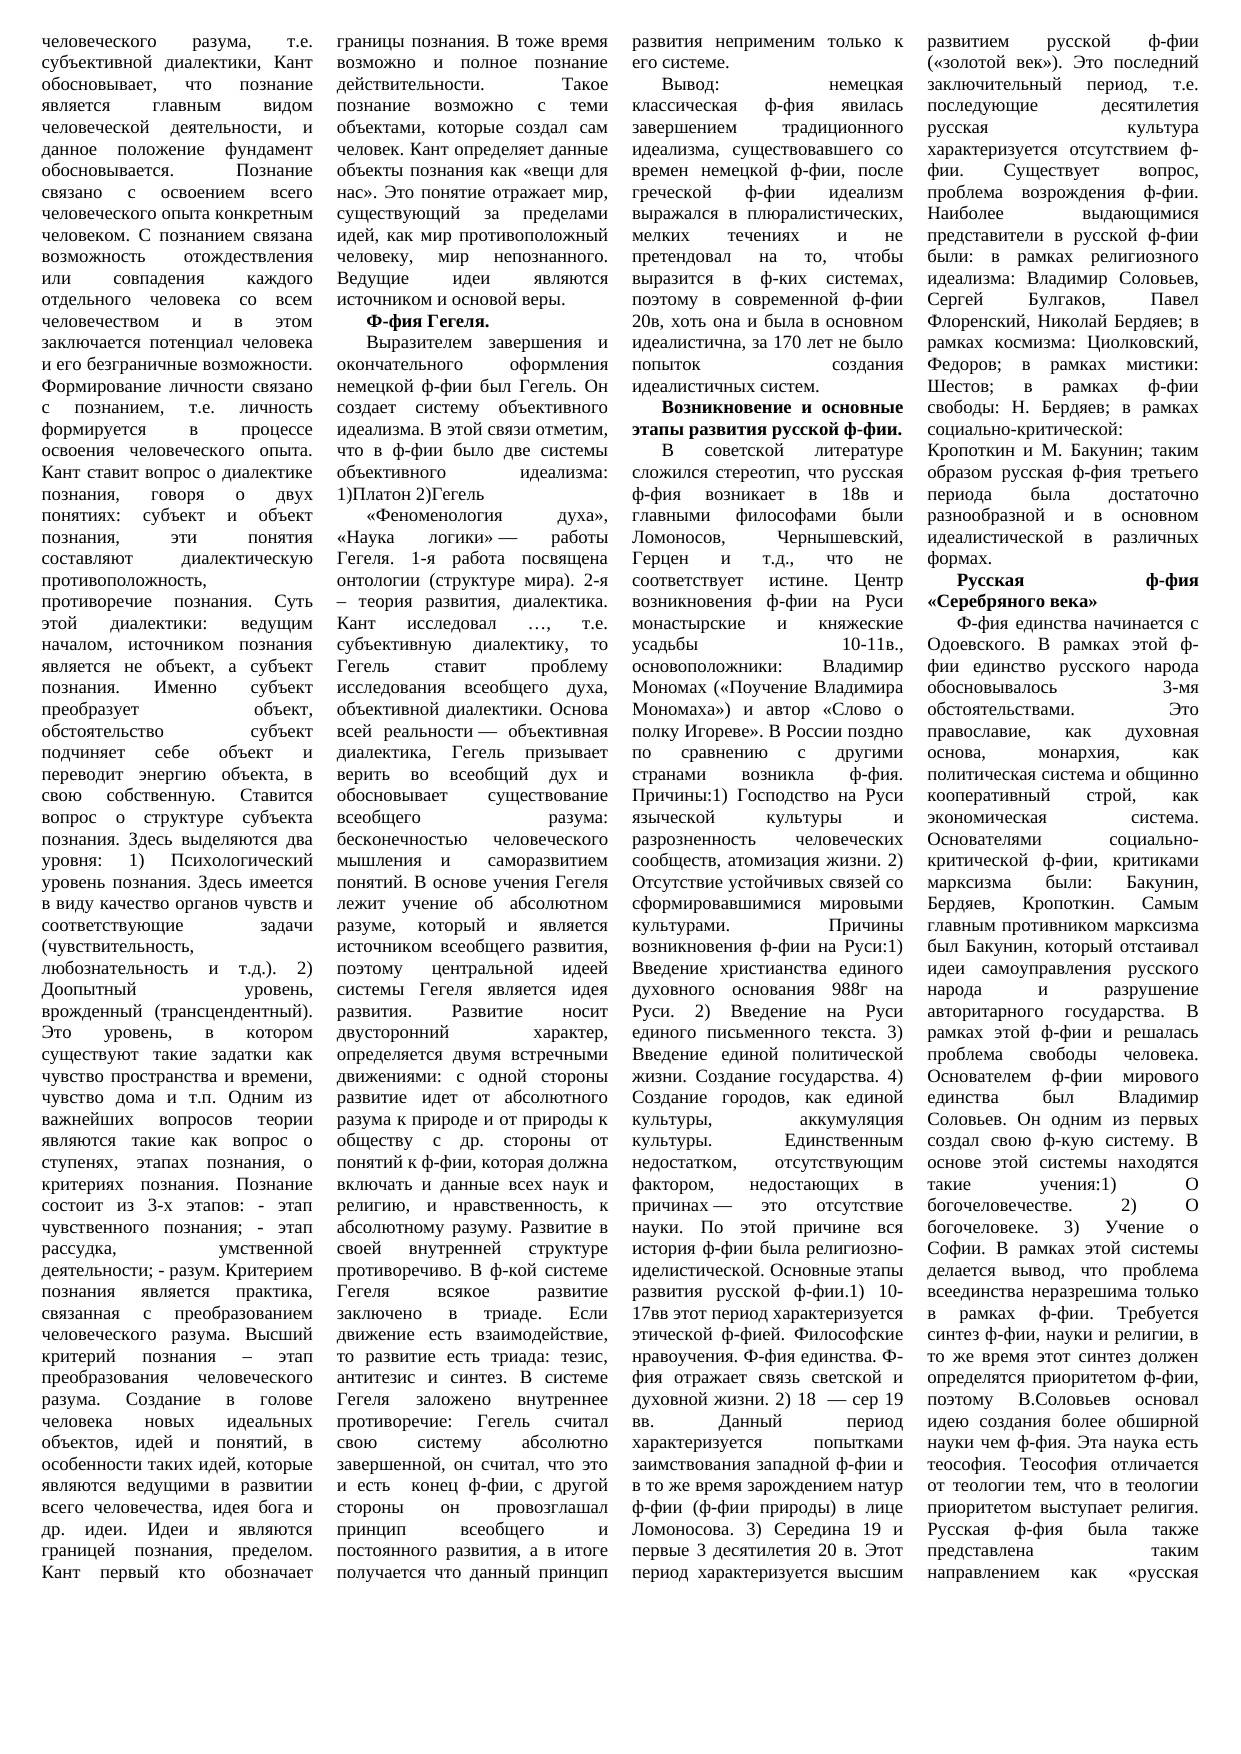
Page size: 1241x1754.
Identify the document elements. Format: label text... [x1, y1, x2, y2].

text В советской литературе сложился стереотип, что русская ф-фия возникает в 18в и главными философами были Ломоносов, Чернышевский, Герцен и т.д., что не соответствует истине. Центр возникновения ф-фии на Руси монастырские и княжеские усадьбы 10-11в., основоположники: Владимир Мономах («Поучение Владимира Мономаха») и автор «Слово о полку Игореве». В России поздно по сравнению с другими странами возникла ф-фия. Причины:1) Господство на Руси языческой культуры и разрозненность человеческих сообществ, атомизация жизни. 2) Отсутствие устойчивых связей со сформировавшимися мировыми культурами. Причины возникновения ф-фии на Руси:1) Введение христианства единого духовного основания 988г на Руси. 2) Введение на Руси единого письменного текста. 3) Введение единой политической жизни. Создание государства. 4) Создание городов, как единой культуры, аккумуляция культуры. Единственным недостатком, отсутствующим фактором, недостающих в причинах — это отсутствие науки. По этой причине вся история ф-фии была религиозно-иделистической. Основные этапы развития русской ф-фии.1) 10-17вв этот период характеризуется этической ф-фией. Философские нравоучения. Ф-фия единства. Ф-фия отражает связь светской и духовной жизни. 2) 18 — сер 19 вв. Данный период характеризуется попытками заимствования западной ф-фии и в то же время зарождением натур ф-фии (ф-фии природы) в лице Ломоносова. 3) Середина 19 и первые 3 десятилетия 20 в. Этот период характеризуется высшим развитием русской ф-фии («золотой век»). Это последний заключительный период, т.е. последующие десятилетия русская культура характеризуется отсутствием ф-фии. Существует вопрос, проблема возрождения ф-фии. Наиболее выдающимися представители в русской ф-фии были: в рамках религиозного идеализма: Владимир Соловьев, Сергей Булгаков, Павел Флоренский, Николай Бердяев; в рамках космизма: Циолковский, Федоров; в рамках мистики: Шестов; в рамках ф-фии свободы: Н. Бердяев; в рамках социально-критической: Кропоткин и М. Бакунин; таким образом русская ф-фия третьего периода была достаточно разнообразной и в основном идеалистической в различных формах. [632, 439, 903, 1582]
text «Феноменология духа», «Наука логики» — работы Гегеля. 1-я работа посвящена онтологии (структуре мира). 2-я – теория развития, диалектика. Кант исследовал …, т.е. субъективную диалектику, то Гегель ставит проблему исследования всеобщего духа, объективной диалектики. Основа всей реальности — объективная диалектика, Гегель призывает верить во всеобщий дух и обосновывает существование всеобщего разума: бесконечностью человеческого мышления и саморазвитием понятий. В основе учения Гегеля лежит учение об абсолютном разуме, который и является источником всеобщего развития, поэтому центральной идеей системы Гегеля является идея развития. Развитие носит двусторонний характер, определяется двумя встречными движениями: с одной стороны развитие идет от абсолютного разума к природе и от природы к обществу с др. стороны от понятий к ф-фии, которая должна включать и данные всех наук и религию, и нравственность, к абсолютному разуму. Развитие в своей внутренней структуре противоречиво. В ф-кой системе Гегеля всякое развитие заключено в триаде. Если движение есть взаимодействие, то развитие есть триада: тезис, антитезис и синтез. В системе Гегеля заложено внутреннее противоречие: Гегель считал свою систему абсолютно завершенной, он считал, что это и есть конец ф-фии, с другой стороны он провозглашал принцип всеобщего и постоянного развития, а в итоге получается что данный принцип развития неприменим только к его системе. [337, 504, 608, 1582]
text Вывод: немецкая классическая ф-фия явилась завершением традиционного идеализма, существовавшего со времен немецкой ф-фии, после греческой ф-фии идеализм выражался в плюралистических, мелких течениях и не претендовал на то, чтобы выразится в ф-ких системах, поэтому в современной ф-фии 20в, хоть она и была в основном идеалистична, за 170 лет не было попыток создания идеалистичных систем. [632, 73, 903, 396]
text Ф-фия Гегеля. [337, 310, 608, 331]
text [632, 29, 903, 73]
text Выразителем завершения и окончательного оформления немецкой ф-фии был Гегель. Он создает систему объективного идеализма. В этой связи отметим, что в ф-фии было две системы объективного идеализма: 1)Платон 2)Гегель [337, 331, 608, 504]
text Русская ф-фия «Серебряного века» [927, 569, 1199, 612]
text В советской литературе сложился стереотип, что русская ф-фия возникает в 18в и главными философами были Ломоносов, Чернышевский, Герцен и т.д., что не соответствует истине. Центр возникновения ф-фии на Руси монастырские и княжеские усадьбы 10-11в., основоположники: Владимир Мономах («Поучение Владимира Мономаха») и автор «Слово о полку Игореве». В России поздно по сравнению с другими странами возникла ф-фия. Причины:1) Господство на Руси языческой культуры и разрозненность человеческих сообществ, атомизация жизни. 2) Отсутствие устойчивых связей со сформировавшимися мировыми культурами. Причины возникновения ф-фии на Руси:1) Введение христианства единого духовного основания 988г на Руси. 2) Введение на Руси единого письменного текста. 3) Введение единой политической жизни. Создание государства. 4) Создание городов, как единой культуры, аккумуляция культуры. Единственным недостатком, отсутствующим фактором, недостающих в причинах — это отсутствие науки. По этой причине вся история ф-фии была религиозно-иделистической. Основные этапы развития русской ф-фии.1) 10-17вв этот период характеризуется этической ф-фией. Философские нравоучения. Ф-фия единства. Ф-фия отражает связь светской и духовной жизни. 2) 18 — сер 19 вв. Данный период характеризуется попытками заимствования западной ф-фии и в то же время зарождением натур ф-фии (ф-фии природы) в лице Ломоносова. 3) Середина 19 и первые 3 десятилетия 20 в. Этот период характеризуется высшим развитием русской ф-фии («золотой век»). Это последний заключительный период, т.е. последующие десятилетия русская культура характеризуется отсутствием ф-фии. Существует вопрос, проблема возрождения ф-фии. Наиболее выдающимися представители в русской ф-фии были: в рамках религиозного идеализма: Владимир Соловьев, Сергей Булгаков, Павел Флоренский, Николай Бердяев; в рамках космизма: Циолковский, Федоров; в рамках мистики: Шестов; в рамках ф-фии свободы: Н. Бердяев; в рамках социально-критической: Кропоткин и М. Бакунин; таким образом русская ф-фия третьего периода была достаточно разнообразной и в основном идеалистической в различных формах. [927, 29, 1199, 569]
text Возникновение и основные этапы развития русской ф-фии. [632, 396, 903, 439]
